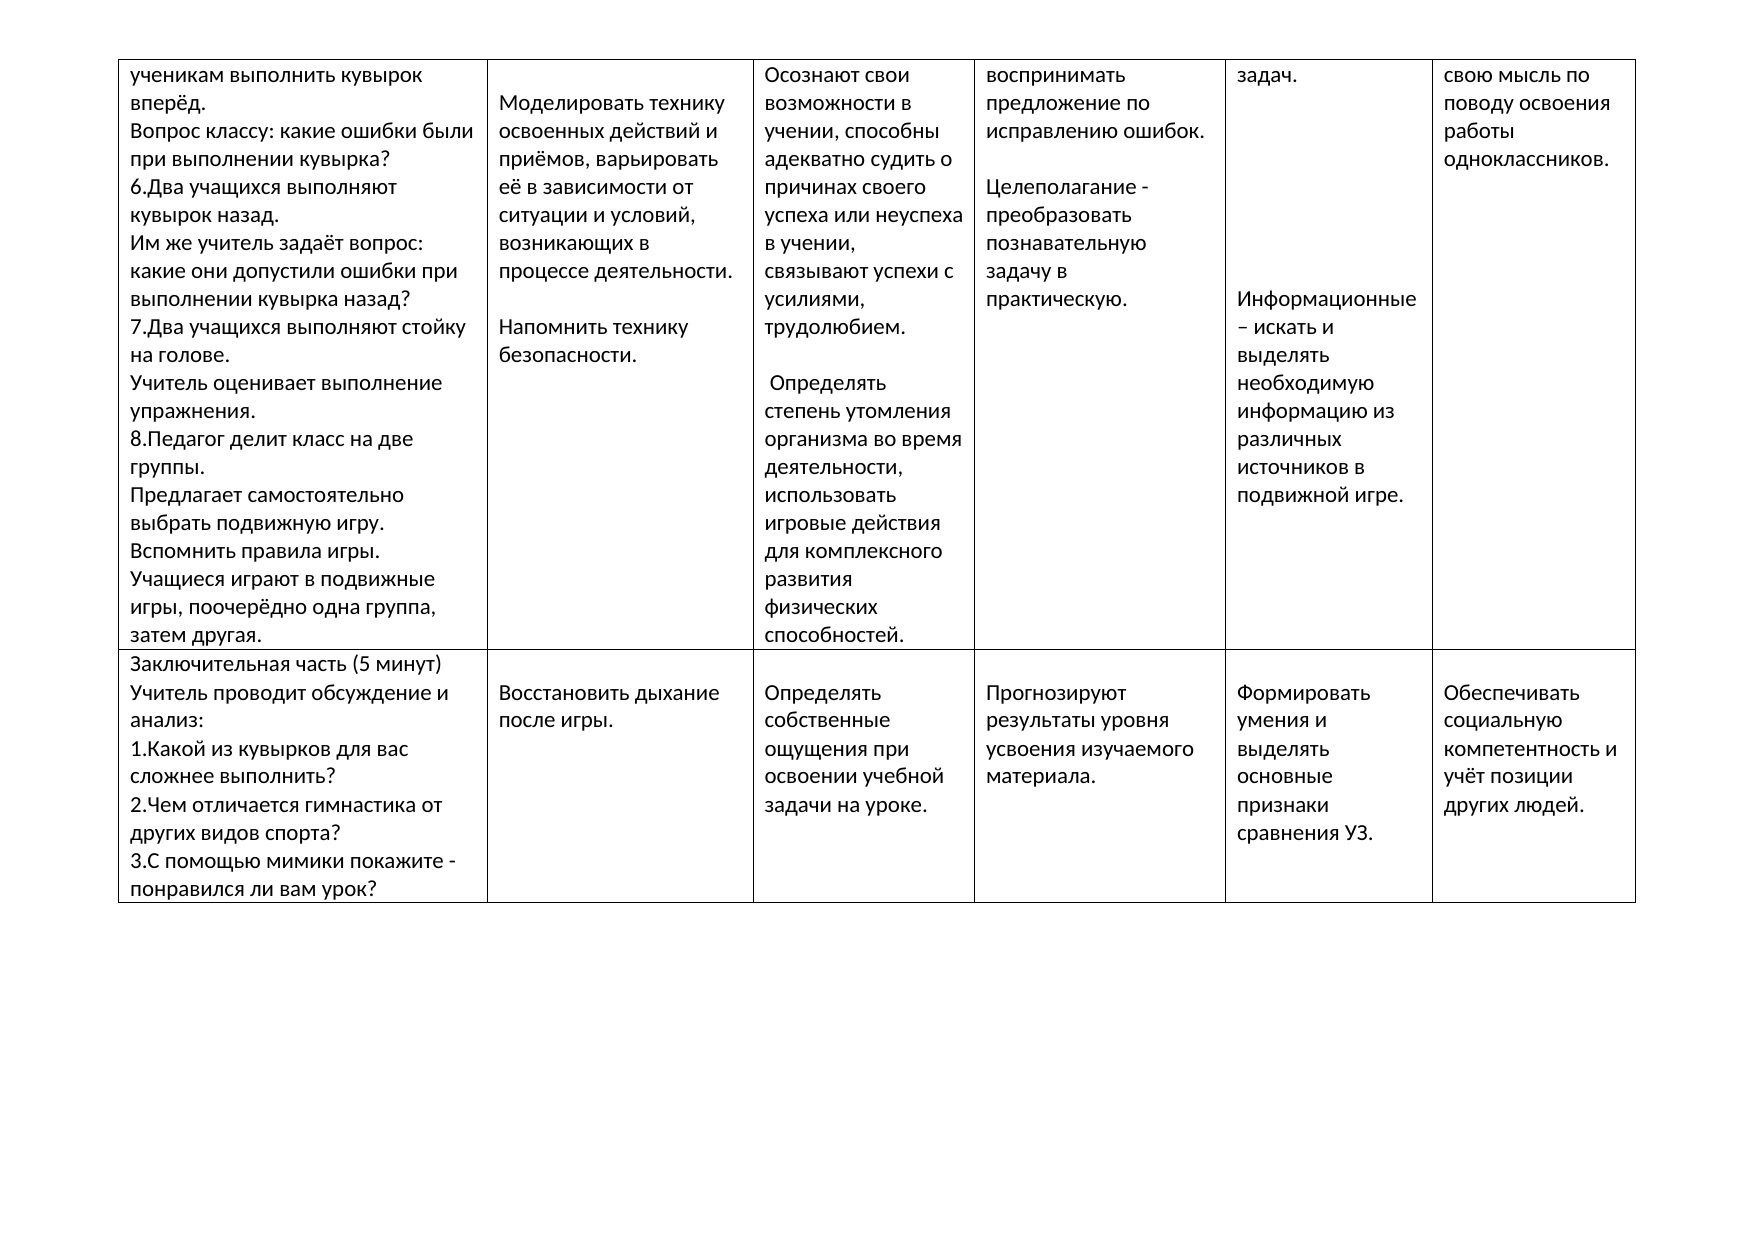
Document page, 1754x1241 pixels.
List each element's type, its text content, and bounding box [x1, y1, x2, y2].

table_cell Заключительная часть (5 минут) Учитель проводит обсуждение и анализ: 1.Какой из кувырков для вас сложнее выполнить? 2.Чем отличается гимнастика от других видов спорта? 3.С помощью мимики покажите - понравился ли вам урок? [119, 650, 487, 902]
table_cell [1433, 60, 1635, 648]
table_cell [119, 60, 487, 648]
table_cell Формировать умения и выделять основные признаки сравнения УЗ. [1226, 650, 1432, 902]
table_cell Обеспечивать социальную компетентность и учёт позиции других людей. [1433, 650, 1635, 902]
table_cell Прогнозируют результаты уровня усвоения изучаемого материала. [975, 650, 1225, 902]
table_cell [488, 60, 753, 648]
table_cell Восстановить дыхание после игры. [488, 650, 753, 902]
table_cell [754, 60, 974, 648]
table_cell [1226, 60, 1432, 648]
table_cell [975, 60, 1225, 648]
table_cell Определять собственные ощущения при освоении учебной задачи на уроке. [754, 650, 974, 902]
